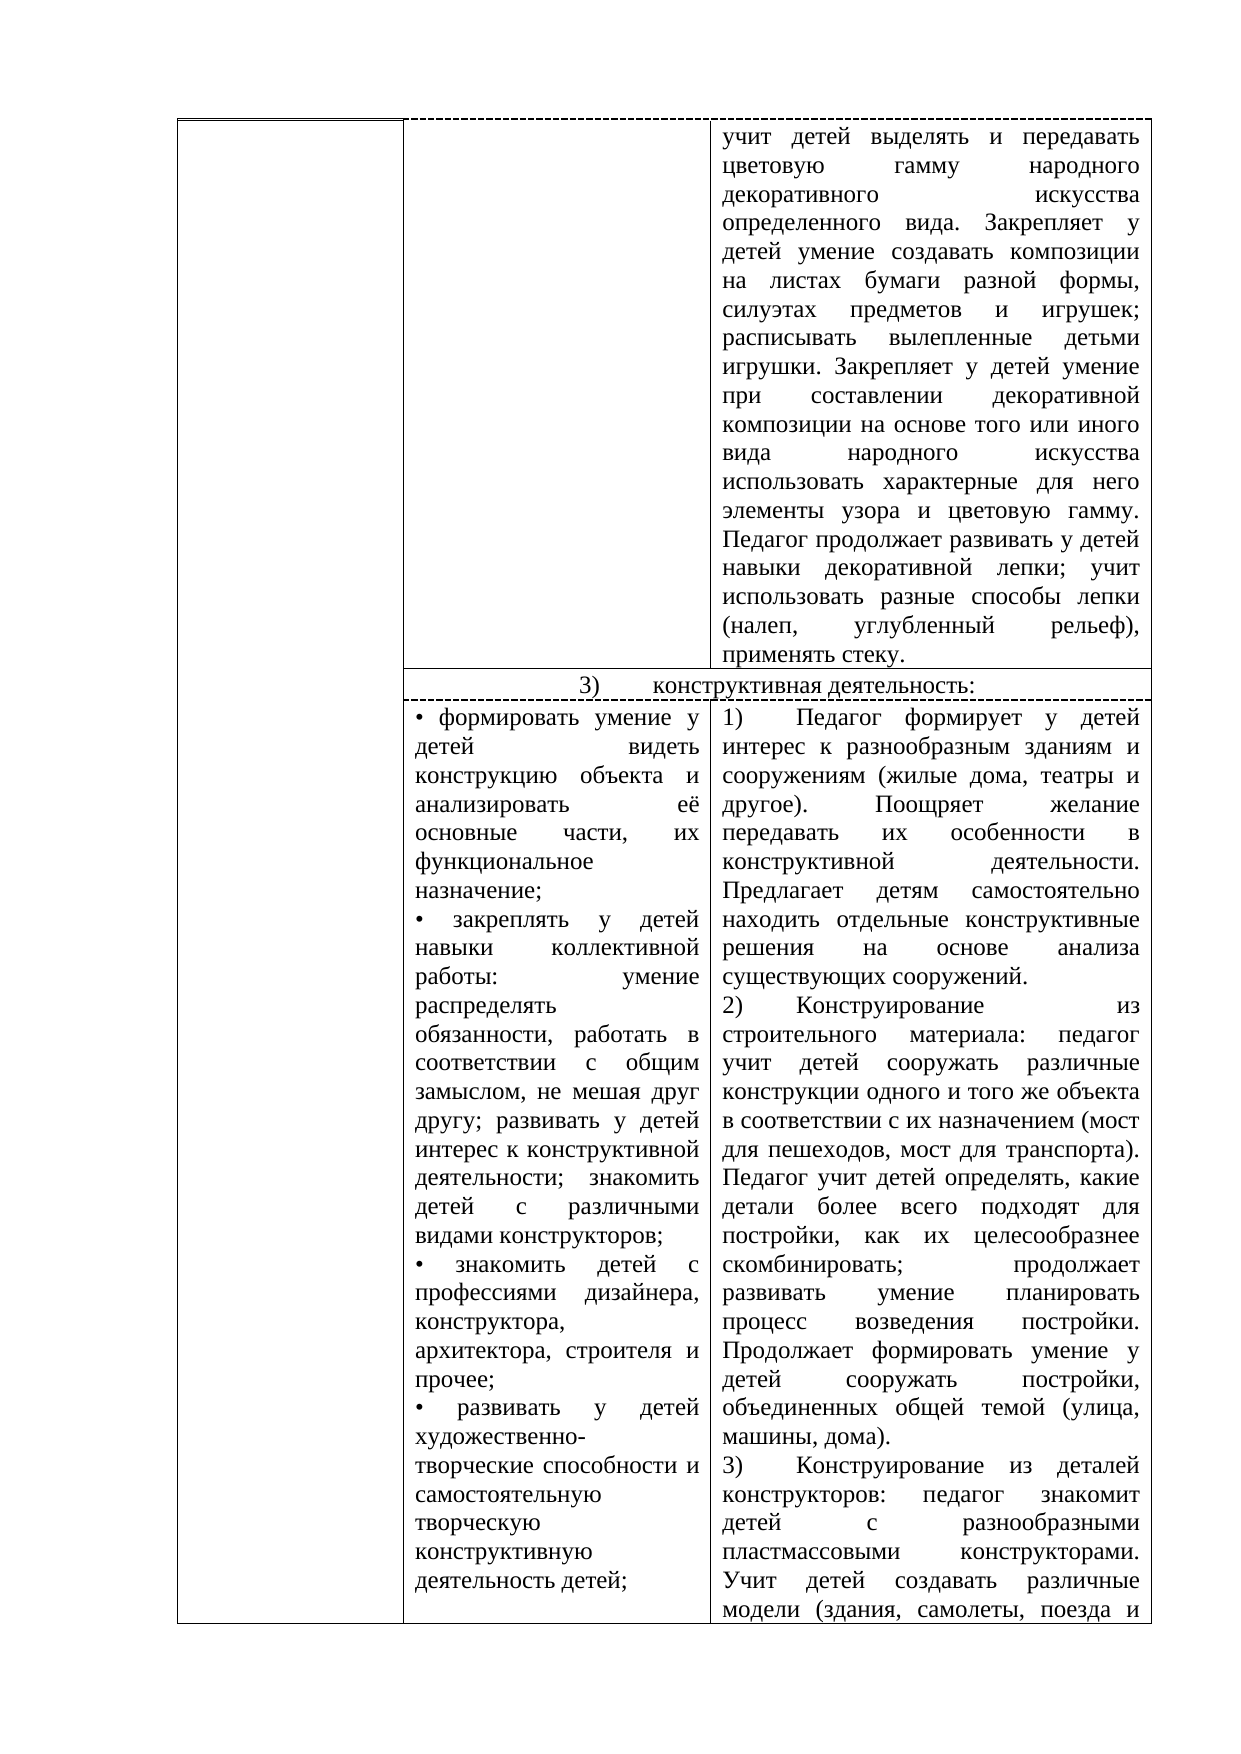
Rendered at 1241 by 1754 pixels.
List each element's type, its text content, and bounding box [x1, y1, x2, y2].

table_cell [711, 118, 1151, 667]
table_cell 3) конструктивная деятельность: [404, 669, 1151, 699]
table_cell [404, 699, 710, 1622]
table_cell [711, 699, 1151, 1622]
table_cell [404, 118, 711, 667]
